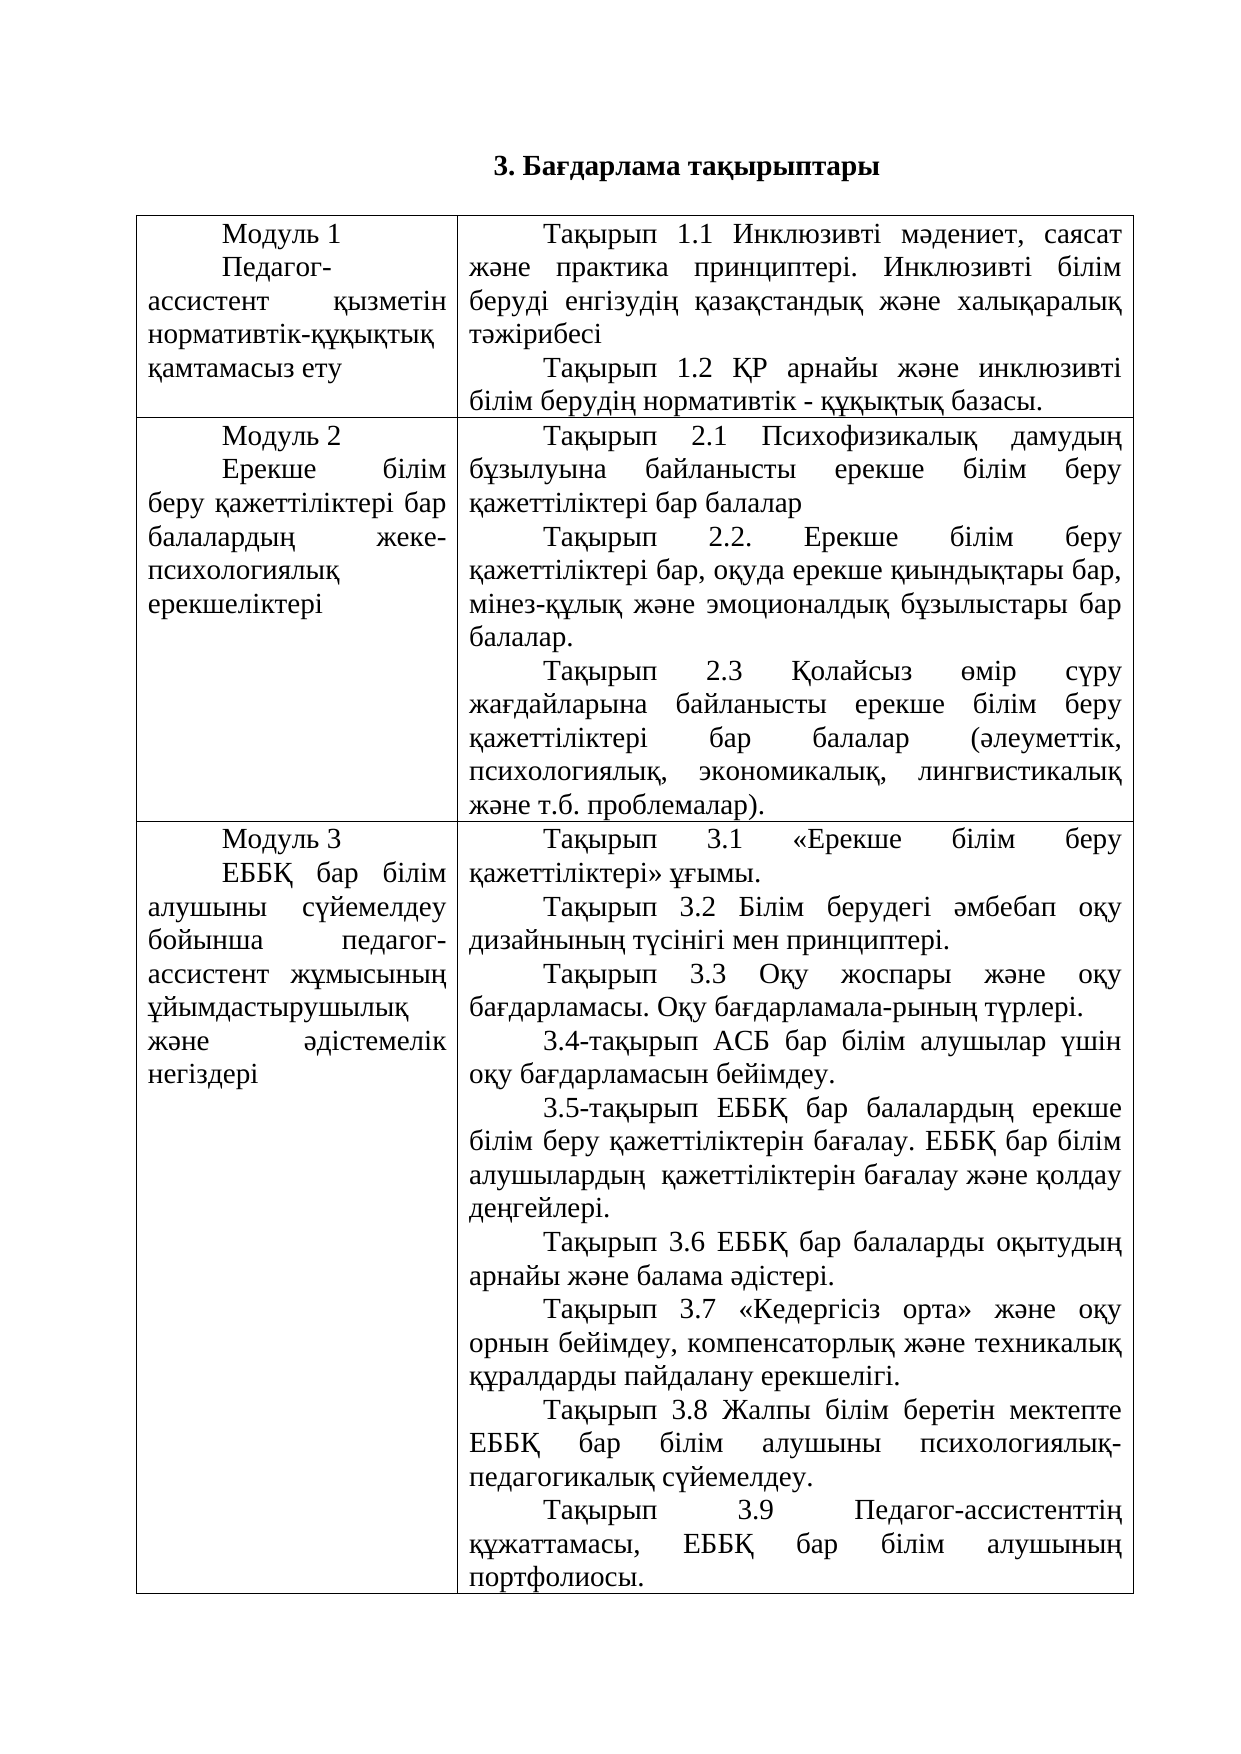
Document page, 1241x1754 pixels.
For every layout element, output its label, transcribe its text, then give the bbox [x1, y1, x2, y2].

table_cell Модуль 2 Ерекше білім беру қажеттіліктері бар балалардың жеке- психологиялық ерекшеліктері [137, 418, 457, 821]
table_cell Тақырып 2.1 Психофизикалық дамудың бұзылуына байланысты ерекше білім беру қажеттіліктері бар балалар Тақырып 2.2. Ерекше білім беру қажеттіліктері бар, оқуда ерекше қиындықтары бар, мінез-құлық және эмоционалдық бұзылыстары бар балалар. Тақырып 2.3 Қолайсыз өмір сүру жағдайларына байланысты ерекше білім беру қажеттіліктері бар балалар (әлеуметтік, психологиялық, экономикалық, лингвистикалық және т.б. проблемалар). [458, 418, 1133, 821]
table_cell Тақырып 3.1 «Ерекше білім беру қажеттіліктері» ұғымы. Тақырып 3.2 Білім берудегі әмбебап оқу дизайнының түсінігі мен принциптері. Тақырып 3.3 Оқу жоспары және оқу бағдарламасы. Оқу бағдарламала-рының түрлері. 3.4-тақырып АСБ бар білім алушылар үшін оқу бағдарламасын бейімдеу. 3.5-тақырып ЕББҚ бар балалардың ерекше білім беру қажеттіліктерін бағалау. ЕББҚ бар білім алушылардың қажеттіліктерін бағалау және қолдау деңгейлері. Тақырып 3.6 ЕББҚ бар балаларды оқытудың арнайы және балама әдістері. Тақырып 3.7 «Кедергісіз орта» және оқу орнын бейімдеу, компенсаторлық және техникалық құралдарды пайдалану ерекшелігі. Тақырып 3.8 Жалпы білім беретін мектепте ЕББҚ бар білім алушыны психологиялық-педагогикалық сүйемелдеу. Тақырып 3.9 Педагог-ассистенттің құжаттамасы, ЕББҚ бар білім алушының портфолиосы. [458, 822, 1133, 1593]
text 3. Бағдарлама тақырыптары [148, 148, 1152, 181]
table_header Модуль 1 Педагог-ассистент қызметін нормативтік-құқықтық қамтамасыз ету [137, 216, 457, 417]
table_cell Модуль 3 ЕББҚ бар білім алушыны сүйемелдеу бойынша педагог-ассистент жұмысының ұйымдастырушылық және әдістемелік негіздері [137, 822, 457, 1593]
table_header Тақырып 1.1 Инклюзивті мәдениет, саясат және практика принциптері. Инклюзивті білім беруді енгізудің қазақстандық және халықаралық тәжірибесі Тақырып 1.2 ҚР арнайы және инклюзивті білім берудің нормативтік - құқықтық базасы. [458, 216, 1133, 417]
